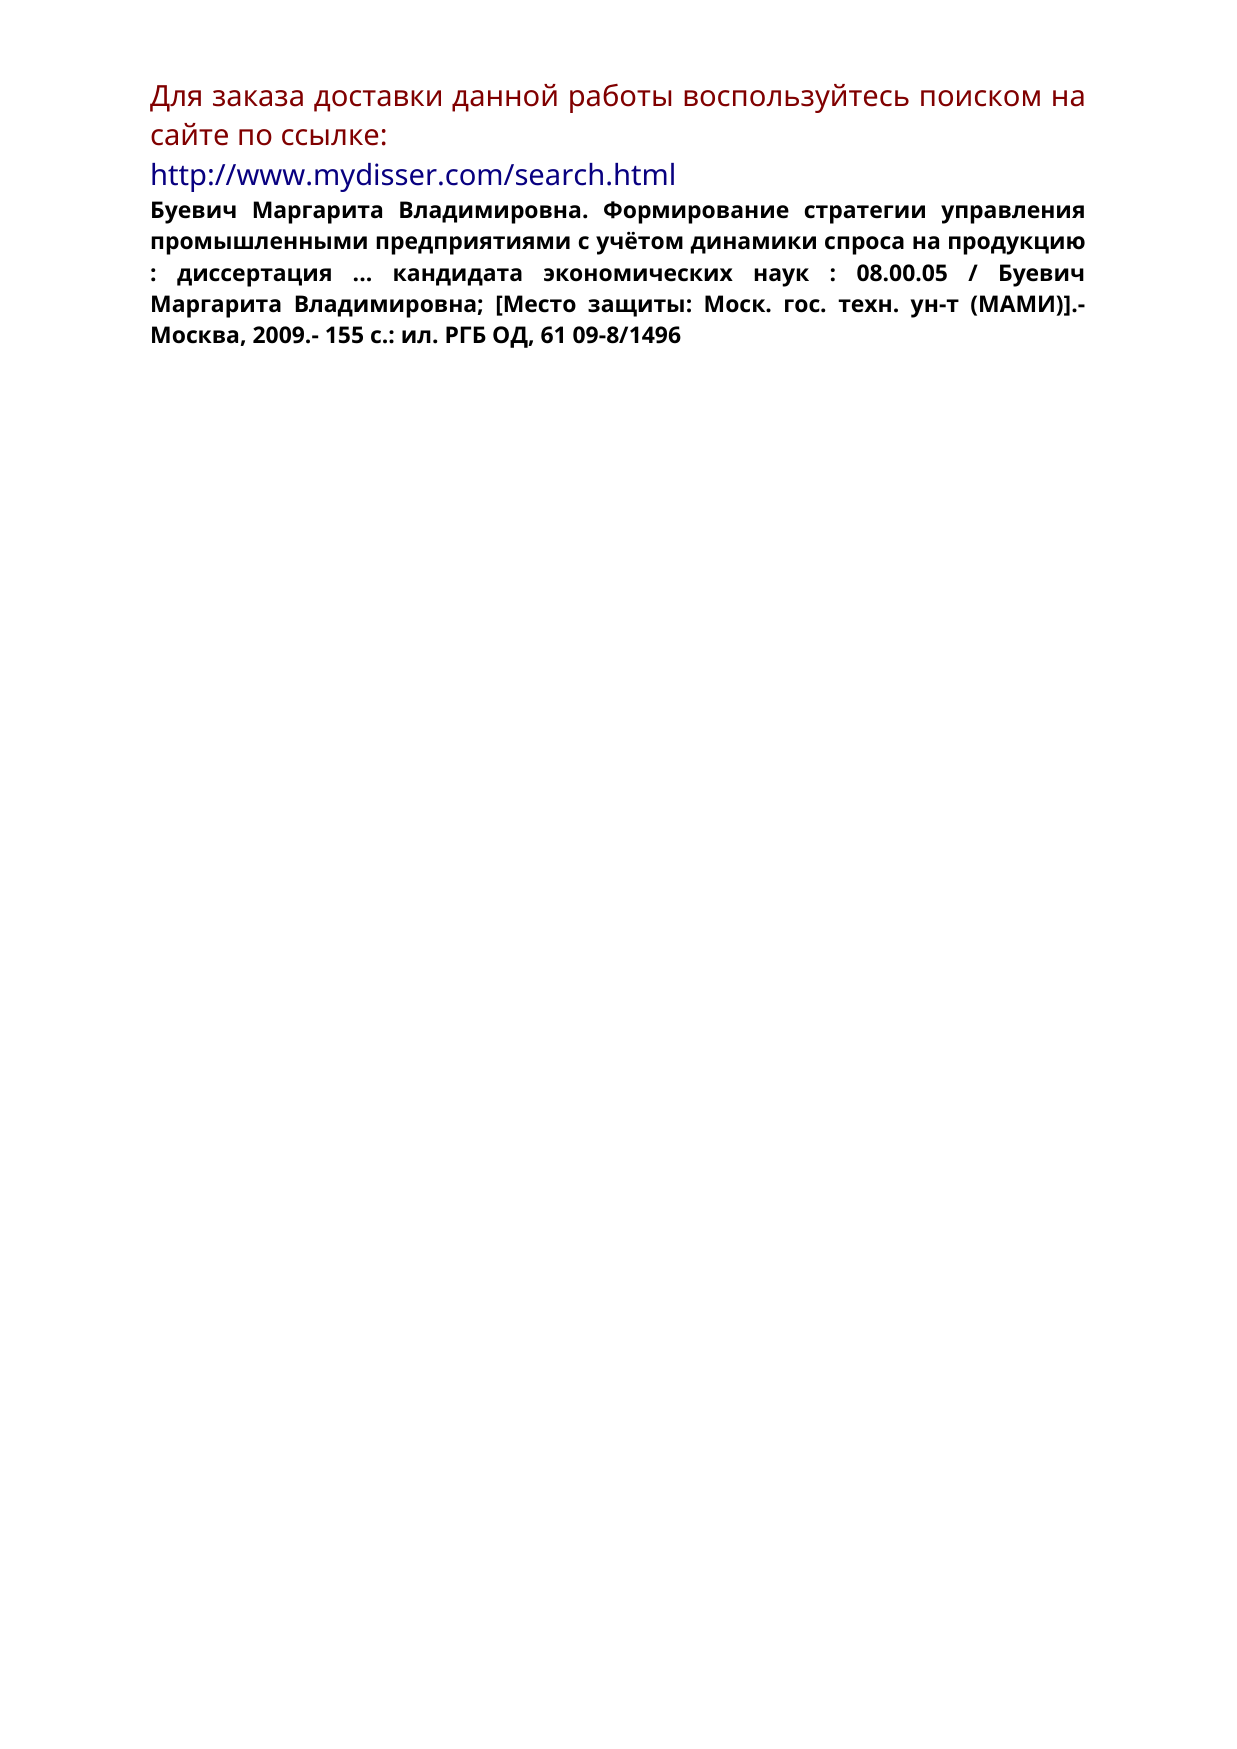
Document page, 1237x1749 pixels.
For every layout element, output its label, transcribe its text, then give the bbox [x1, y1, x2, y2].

text Буевич Маргарита Владимировна. Формирование стратегии управления промышленными предприятиями с учётом динамики спроса на продукцию : диссертация ... кандидата экономических наук : 08.00.05 / Буевич Маргарита Владимировна; [Место защиты: Моск. гос. техн. ун-т (МАМИ)].- Москва, 2009.- 155 с.: ил. РГБ ОД, 61 09-8/1496 [150, 194, 1086, 350]
